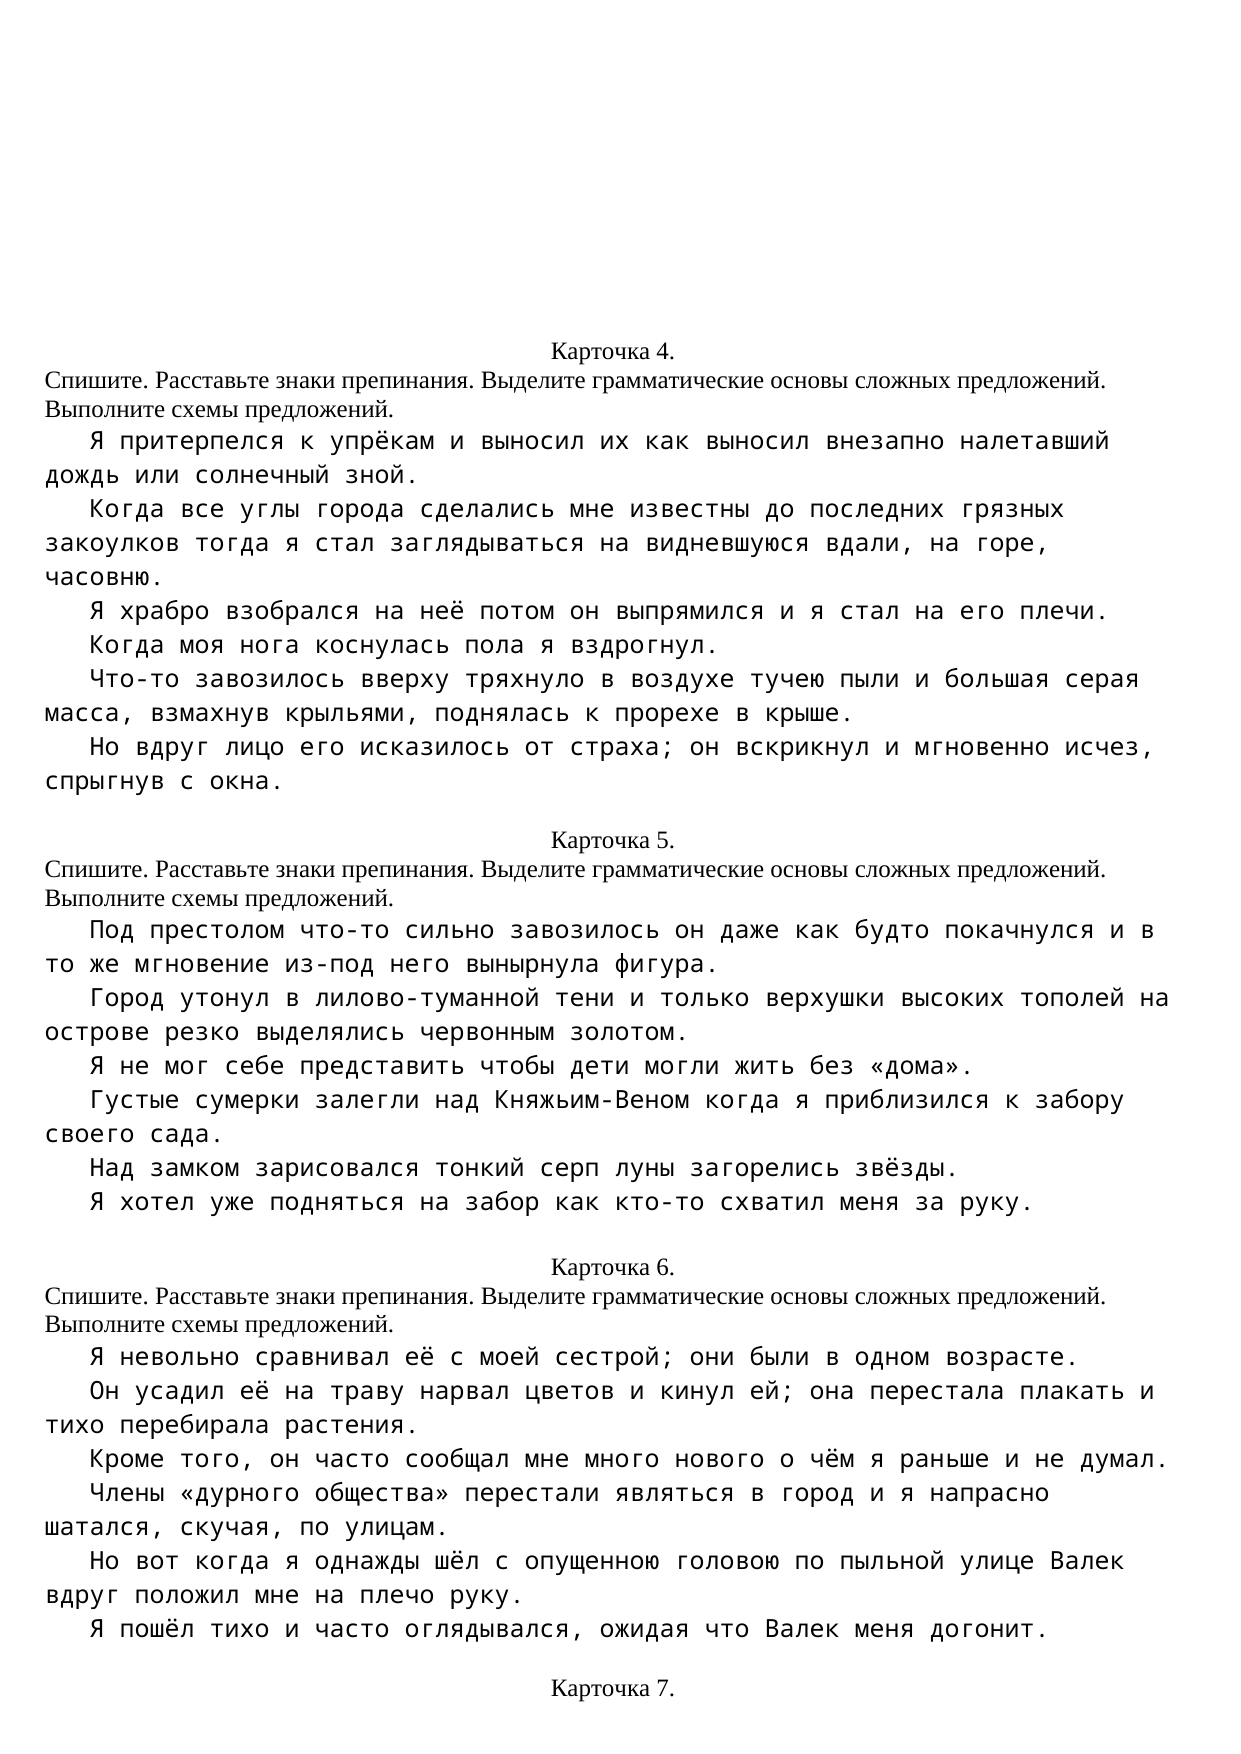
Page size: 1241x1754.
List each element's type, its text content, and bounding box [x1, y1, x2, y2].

text Карточка 6. [44, 1252, 1181, 1281]
text Когда все углы города сделались мне известны до последних грязных закоулков тогда я стал заглядываться на видневшуюся вдали, на горе, часовню. [44, 491, 1181, 593]
text Густые сумерки залегли над Княжьим-Веном когда я приблизился к забору своего сада. [44, 1082, 1181, 1150]
text Спишите. Расставьте знаки препинания. Выделите грамматические основы сложных предложений. Выполните схемы предложений. [44, 854, 1181, 911]
text Но вдруг лицо его исказилось от страха; он вскрикнул и мгновенно исчез, спрыгнув с окна. [44, 729, 1181, 797]
text Когда моя нога коснулась пола я вздрогнул. [44, 627, 1181, 661]
text Карточка 5. [44, 825, 1181, 854]
text Я пошёл тихо и часто оглядывался, ожидая что Валек меня догонит. [44, 1611, 1181, 1645]
text Я не мог себе представить чтобы дети могли жить без «дома». [44, 1048, 1181, 1082]
text Под престолом что-то сильно завозилось он даже как будто покачнулся и в то же мгновение из-под него вынырнула фигура. [44, 911, 1181, 979]
text Город утонул в лилово-туманной тени и только верхушки высоких тополей на острове резко выделялись червонным золотом. [44, 979, 1181, 1048]
text Спишите. Расставьте знаки препинания. Выделите грамматические основы сложных предложений. Выполните схемы предложений. [44, 1281, 1181, 1338]
text Он усадил её на траву нарвал цветов и кинул ей; она перестала плакать и тихо перебирала растения. [44, 1372, 1181, 1440]
text Кроме того, он часто сообщал мне много нового о чём я раньше и не думал. [44, 1440, 1181, 1474]
text Я хотел уже подняться на забор как кто-то схватил меня за руку. [44, 1184, 1181, 1218]
text Карточка 7. [44, 1673, 1181, 1702]
text Я притерпелся к упрёкам и выносил их как выносил внезапно налетавший дождь или солнечный зной. [44, 422, 1181, 491]
text Но вот когда я однажды шёл с опущенною головою по пыльной улице Валек вдруг положил мне на плечо руку. [44, 1543, 1181, 1611]
text Над замком зарисовался тонкий серп луны загорелись звёзды. [44, 1150, 1181, 1184]
text Я невольно сравнивал её с моей сестрой; они были в одном возрасте. [44, 1338, 1181, 1372]
text Что-то завозилось вверху тряхнуло в воздухе тучею пыли и большая серая масса, взмахнув крыльями, поднялась к прорехе в крыше. [44, 661, 1181, 729]
text Карточка 4. [44, 336, 1181, 365]
text Я храбро взобрался на неё потом он выпрямился и я стал на его плечи. [44, 593, 1181, 627]
text Члены «дурного общества» перестали являться в город и я напрасно шатался, скучая, по улицам. [44, 1474, 1181, 1543]
text Спишите. Расставьте знаки препинания. Выделите грамматические основы сложных предложений. Выполните схемы предложений. [44, 365, 1181, 422]
